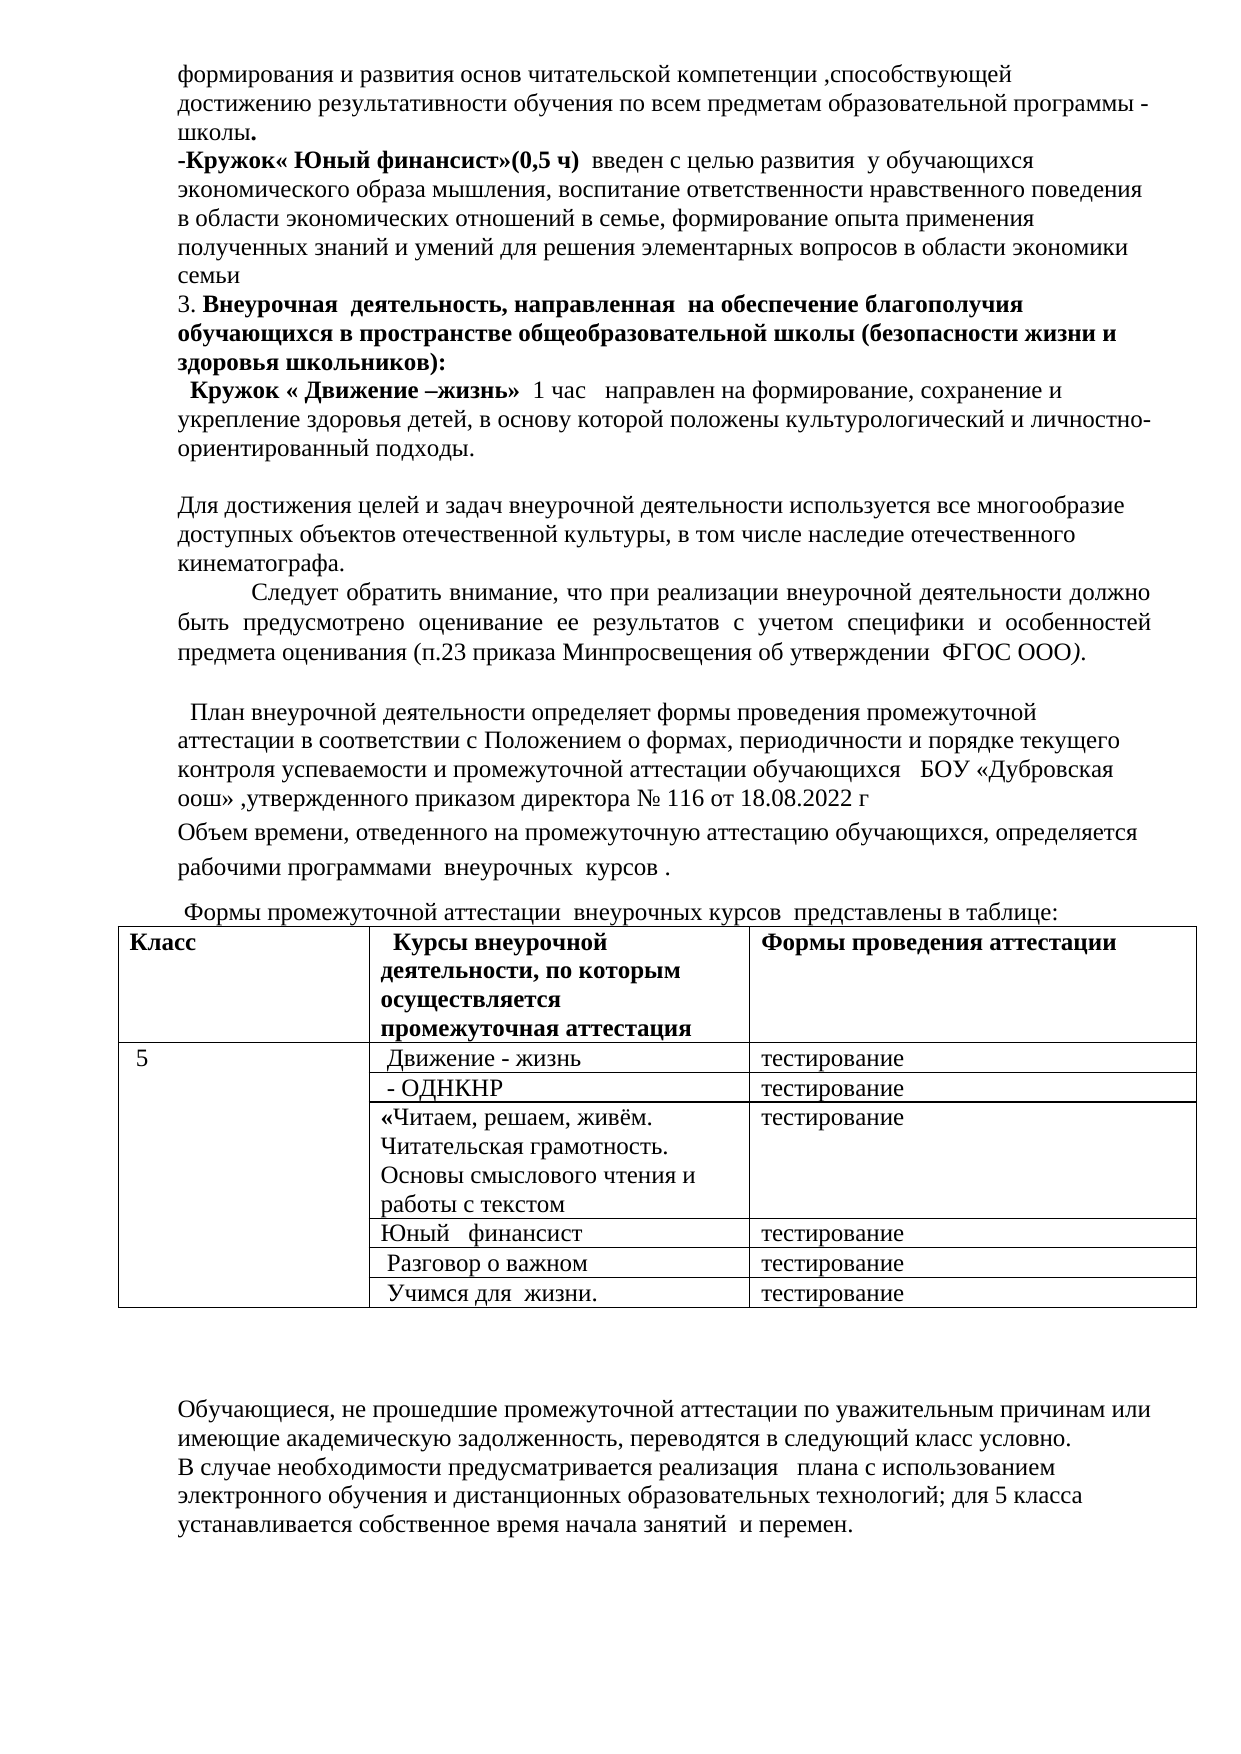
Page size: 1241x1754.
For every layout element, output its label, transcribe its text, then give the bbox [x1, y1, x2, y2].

table_cell тестирование [750, 1043, 1196, 1072]
table_cell тестирование [750, 1219, 1196, 1247]
table_cell Разговор о важном [370, 1248, 749, 1277]
text Следует обратить внимание, что при реализации внеурочной деятельности должно быть предусмотрено оценивание ее результатов с учетом специфики и особенностей предмета оценивания (п.23 приказа Минпросвещения об утверждении ФГОС ООО). [177, 577, 1152, 666]
table_header Класс [119, 927, 369, 1042]
text Кружок « Движение –жизнь» 1 час направлен на формирование, сохранение и укрепление здоровья детей, в основу которой положены культурологический и личностно-ориентированный подходы. [177, 375, 1152, 462]
table_cell Движение - жизнь [370, 1043, 749, 1072]
table_cell «Читаем, решаем, живём. Читательская грамотность. Основы смыслового чтения и работы с текстом [370, 1103, 749, 1217]
table_cell тестирование [750, 1278, 1196, 1307]
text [177, 59, 1152, 145]
text -Кружок« Юный финансист»(0,5 ч) введен с целью развития у обучающихся экономического образа мышления, воспитание ответственности нравственного поведения в области экономических отношений в семье, формирование опыта применения полученных знаний и умений для решения элементарных вопросов в области экономики семьи [177, 145, 1152, 289]
table_cell Юный финансист [370, 1219, 749, 1247]
text Обучающиеся, не прошедшие промежуточной аттестации по уважительным причинам или имеющие академическую задолженность, переводятся в следующий класс условно. [177, 1394, 1152, 1452]
table_header Формы проведения аттестации [750, 927, 1196, 1042]
table_cell тестирование [750, 1073, 1196, 1101]
text В случае необходимости предусматривается реализация плана с использованием электронного обучения и дистанционных образовательных технологий; для 5 класса устанавливается собственное время начала занятий и перемен. [177, 1452, 1152, 1538]
table_cell - ОДНКНР [370, 1073, 749, 1101]
table_cell Учимся для жизни. [370, 1278, 749, 1307]
text Объем времени, отведенного на промежуточную аттестацию обучающихся, определяется рабочими программами внеурочных курсов . [177, 812, 1152, 880]
table_header Курсы внеурочной деятельности, по которым осуществляется промежуточная аттестация [370, 927, 749, 1042]
text 3. Внеурочная деятельность, направленная на обеспечение благополучия обучающихся в пространстве общеобразовательной школы (безопасности жизни и здоровья школьников): [177, 289, 1152, 375]
text Формы промежуточной аттестации внеурочных курсов представлены в таблице: [177, 897, 1152, 926]
table_cell тестирование [750, 1248, 1196, 1277]
table_cell тестирование [750, 1103, 1196, 1217]
text План внеурочной деятельности определяет формы проведения промежуточной аттестации в соответствии с Положением о формах, периодичности и порядке текущего контроля успеваемости и промежуточной аттестации обучающихся БОУ «Дубровская оош» ,утвержденного приказом директора № 116 от 18.08.2022 г [177, 697, 1152, 812]
table_cell 5 [119, 1043, 369, 1307]
text Для достижения целей и задач внеурочной деятельности используется все многообразие доступных объектов отечественной культуры, в том числе наследие отечественного кинематографа. [177, 490, 1152, 577]
